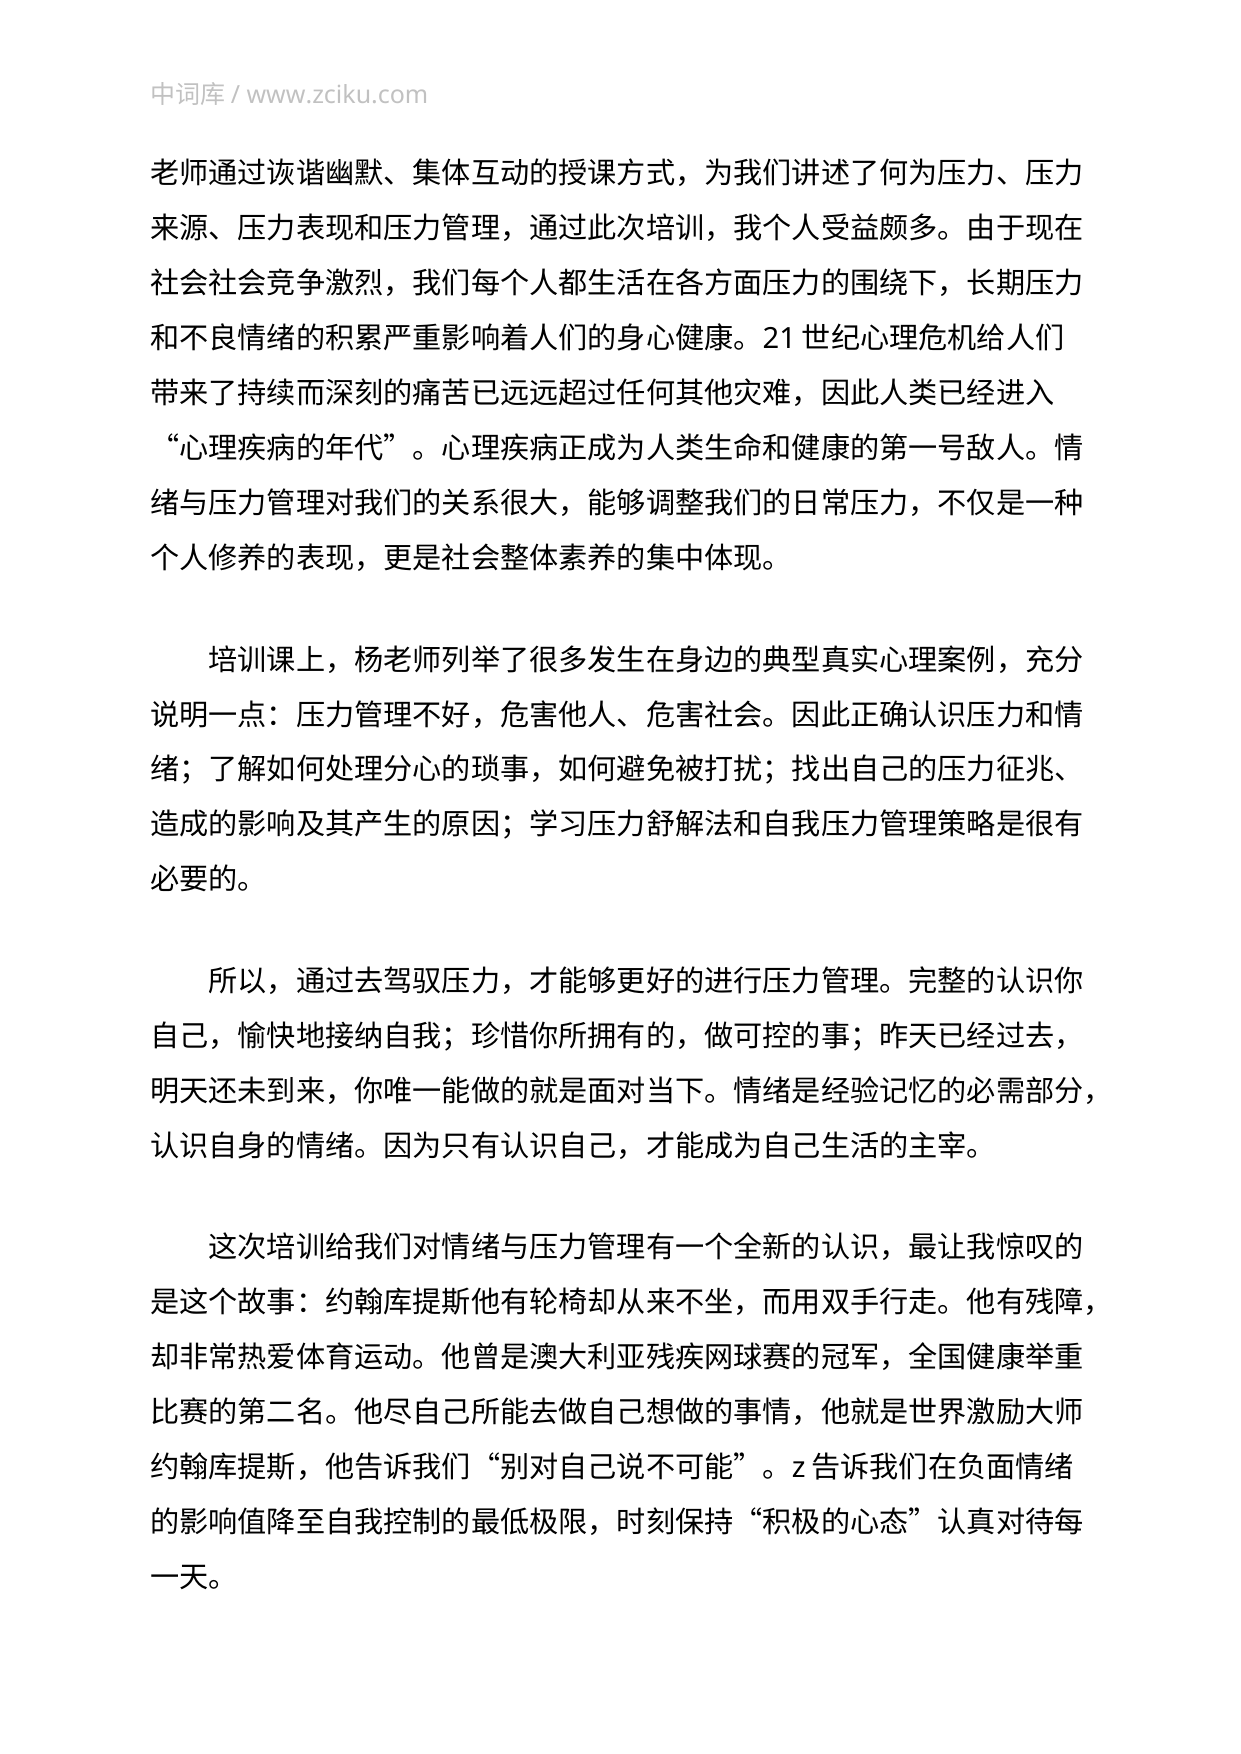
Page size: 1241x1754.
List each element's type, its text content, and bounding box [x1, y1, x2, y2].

text 培训课上，杨老师列举了很多发生在身边的典型真实心理案例，充分说明一点：压力管理不好，危害他人、危害社会。因此正确认识压力和情绪；了解如何处理分心的琐事，如何避免被打扰；找出自己的压力征兆、造成的影响及其产生的原因；学习压力舒解法和自我压力管理策略是很有必要的。 [150, 636, 1090, 898]
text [150, 150, 1090, 577]
text 这次培训给我们对情绪与压力管理有一个全新的认识，最让我惊叹的是这个故事：约翰库提斯他有轮椅却从来不坐，而用双手行走。他有残障，却非常热爱体育运动。他曾是澳大利亚残疾网球赛的冠军，全国健康举重比赛的第二名。他尽自己所能去做自己想做的事情，他就是世界激励大师约翰库提斯，他告诉我们“别对自己说不可能”。z告诉我们在负面情绪的影响值降至自我控制的最低极限，时刻保持“积极的心态”认真对待每一天。 [150, 1224, 1090, 1596]
text 所以，通过去驾驭压力，才能够更好的进行压力管理。完整的认识你自己，愉快地接纳自我；珍惜你所拥有的，做可控的事；昨天已经过去，明天还未到来，你唯一能做的就是面对当下。情绪是经验记忆的必需部分，认识自身的情绪。因为只有认识自己，才能成为自己生活的主宰。 [150, 957, 1090, 1164]
